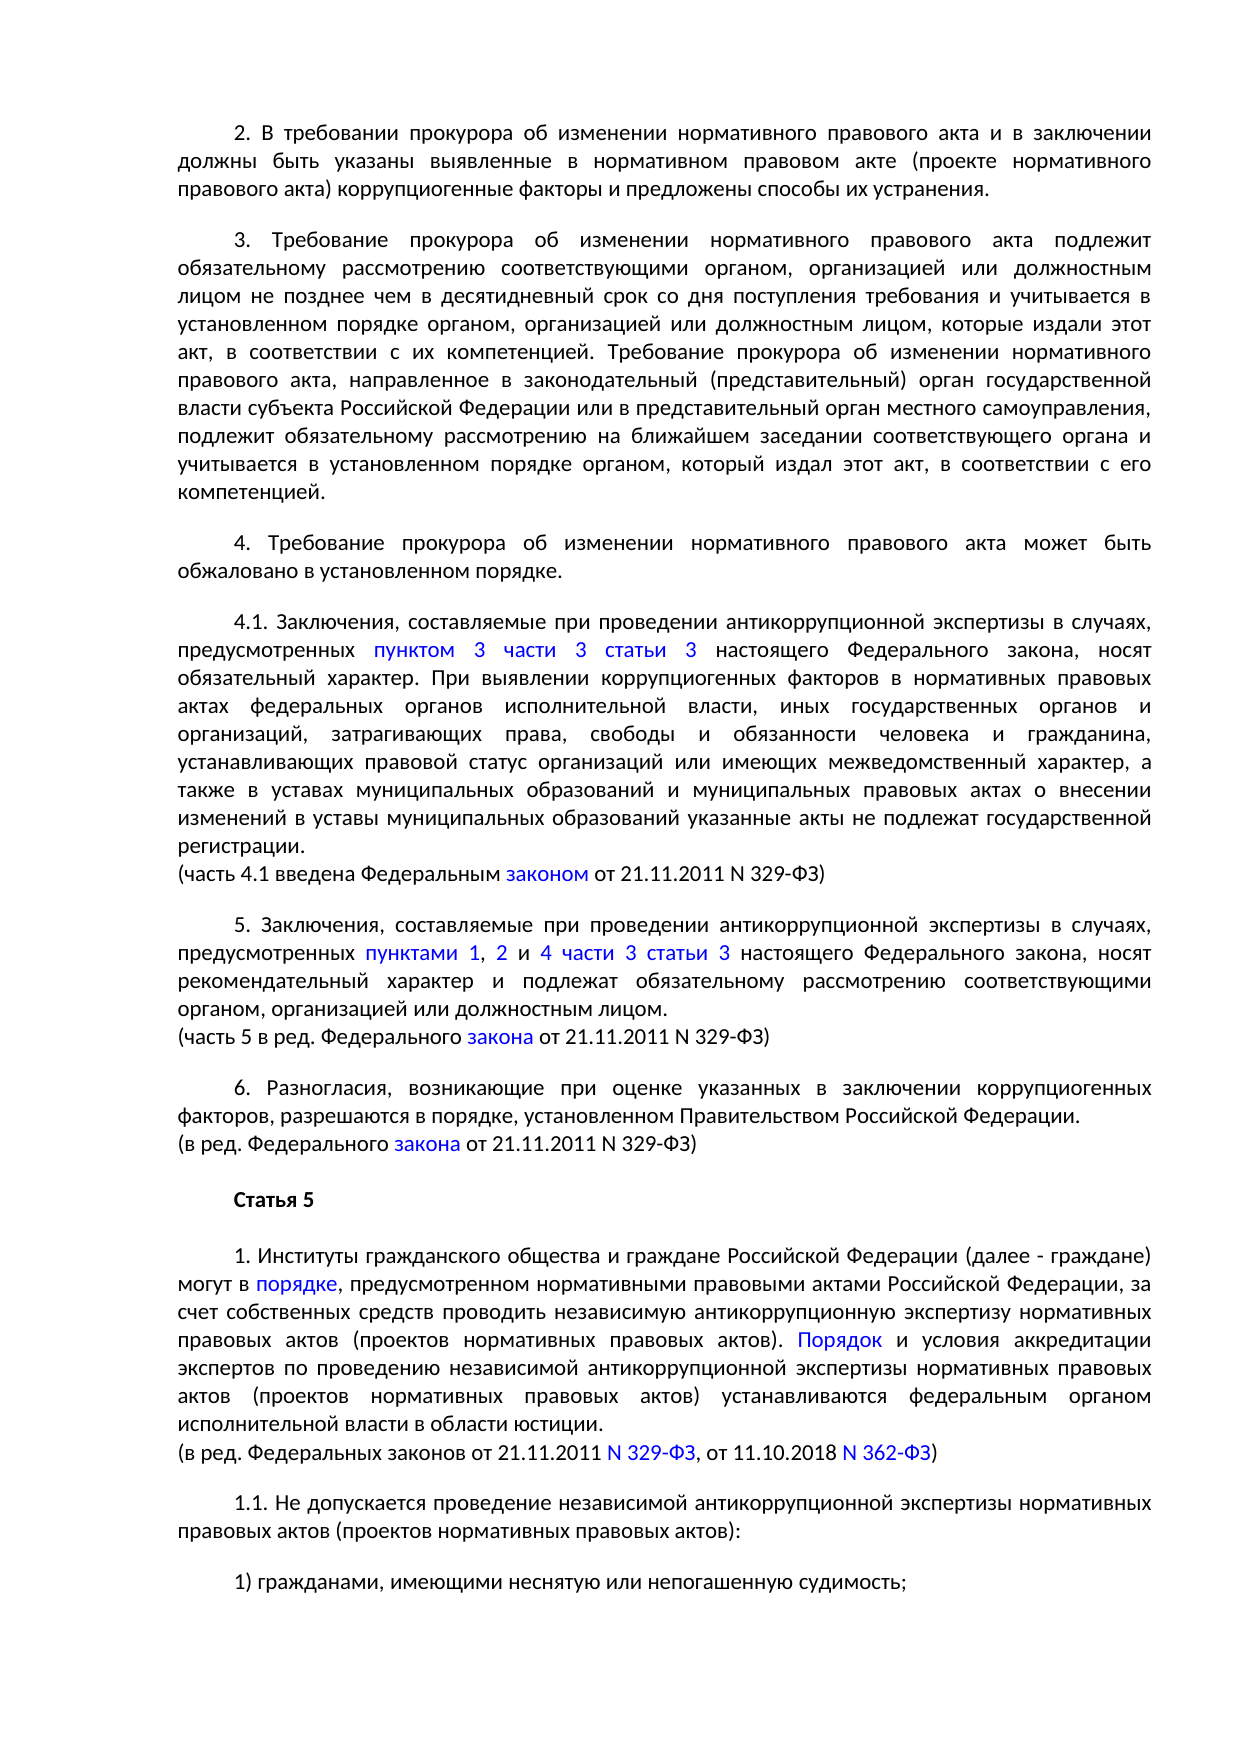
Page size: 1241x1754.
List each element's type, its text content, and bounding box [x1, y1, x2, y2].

text 1) гражданами, имеющими неснятую или непогашенную судимость; [177, 1567, 1152, 1596]
text (часть 5 в ред. Федерального закона от 21.11.2011 N 329-ФЗ) [177, 1022, 1152, 1050]
text 5. Заключения, составляемые при проведении антикоррупционной экспертизы в случаях, предусмотренных пунктами 1, 2 и 4 части 3 статьи 3 настоящего Федерального закона, носят рекомендательный характер и подлежат обязательному рассмотрению соответствующими органом, организацией или должностным лицом. [177, 910, 1152, 1022]
text 3. Требование прокурора об изменении нормативного правового акта подлежит обязательному рассмотрению соответствующими органом, организацией или должностным лицом не позднее чем в десятидневный срок со дня поступления требования и учитывается в установленном порядке органом, организацией или должностным лицом, которые издали этот акт, в соответствии с их компетенцией. Требование прокурора об изменении нормативного правового акта, направленное в законодательный (представительный) орган государственной власти субъекта Российской Федерации или в представительный орган местного самоуправления, подлежит обязательному рассмотрению на ближайшем заседании соответствующего органа и учитывается в установленном порядке органом, который издал этот акт, в соответствии с его компетенцией. [177, 225, 1152, 505]
text 1.1. Не допускается проведение независимой антикоррупционной экспертизы нормативных правовых актов (проектов нормативных правовых актов): [177, 1488, 1152, 1544]
text (часть 4.1 введена Федеральным законом от 21.11.2011 N 329-ФЗ) [177, 859, 1152, 887]
title Статья 5 [177, 1185, 1152, 1213]
text 2. В требовании прокурора об изменении нормативного правового акта и в заключении должны быть указаны выявленные в нормативном правовом акте (проекте нормативного правового акта) коррупциогенные факторы и предложены способы их устранения. [177, 118, 1152, 202]
text 1. Институты гражданского общества и граждане Российской Федерации (далее - граждане) могут в порядке, предусмотренном нормативными правовыми актами Российской Федерации, за счет собственных средств проводить независимую антикоррупционную экспертизу нормативных правовых актов (проектов нормативных правовых актов). Порядок и условия аккредитации экспертов по проведению независимой антикоррупционной экспертизы нормативных правовых актов (проектов нормативных правовых актов) устанавливаются федеральным органом исполнительной власти в области юстиции. [177, 1241, 1152, 1438]
text 4. Требование прокурора об изменении нормативного правового акта может быть обжаловано в установленном порядке. [177, 528, 1152, 584]
text (в ред. Федерального закона от 21.11.2011 N 329-ФЗ) [177, 1129, 1152, 1157]
text 6. Разногласия, возникающие при оценке указанных в заключении коррупциогенных факторов, разрешаются в порядке, установленном Правительством Российской Федерации. [177, 1073, 1152, 1129]
text (в ред. Федеральных законов от 21.11.2011 N 329-ФЗ, от 11.10.2018 N 362-ФЗ) [177, 1438, 1152, 1466]
text 4.1. Заключения, составляемые при проведении антикоррупционной экспертизы в случаях, предусмотренных пунктом 3 части 3 статьи 3 настоящего Федерального закона, носят обязательный характер. При выявлении коррупциогенных факторов в нормативных правовых актах федеральных органов исполнительной власти, иных государственных органов и организаций, затрагивающих права, свободы и обязанности человека и гражданина, устанавливающих правовой статус организаций или имеющих межведомственный характер, а также в уставах муниципальных образований и муниципальных правовых актах о внесении изменений в уставы муниципальных образований указанные акты не подлежат государственной регистрации. [177, 607, 1152, 859]
